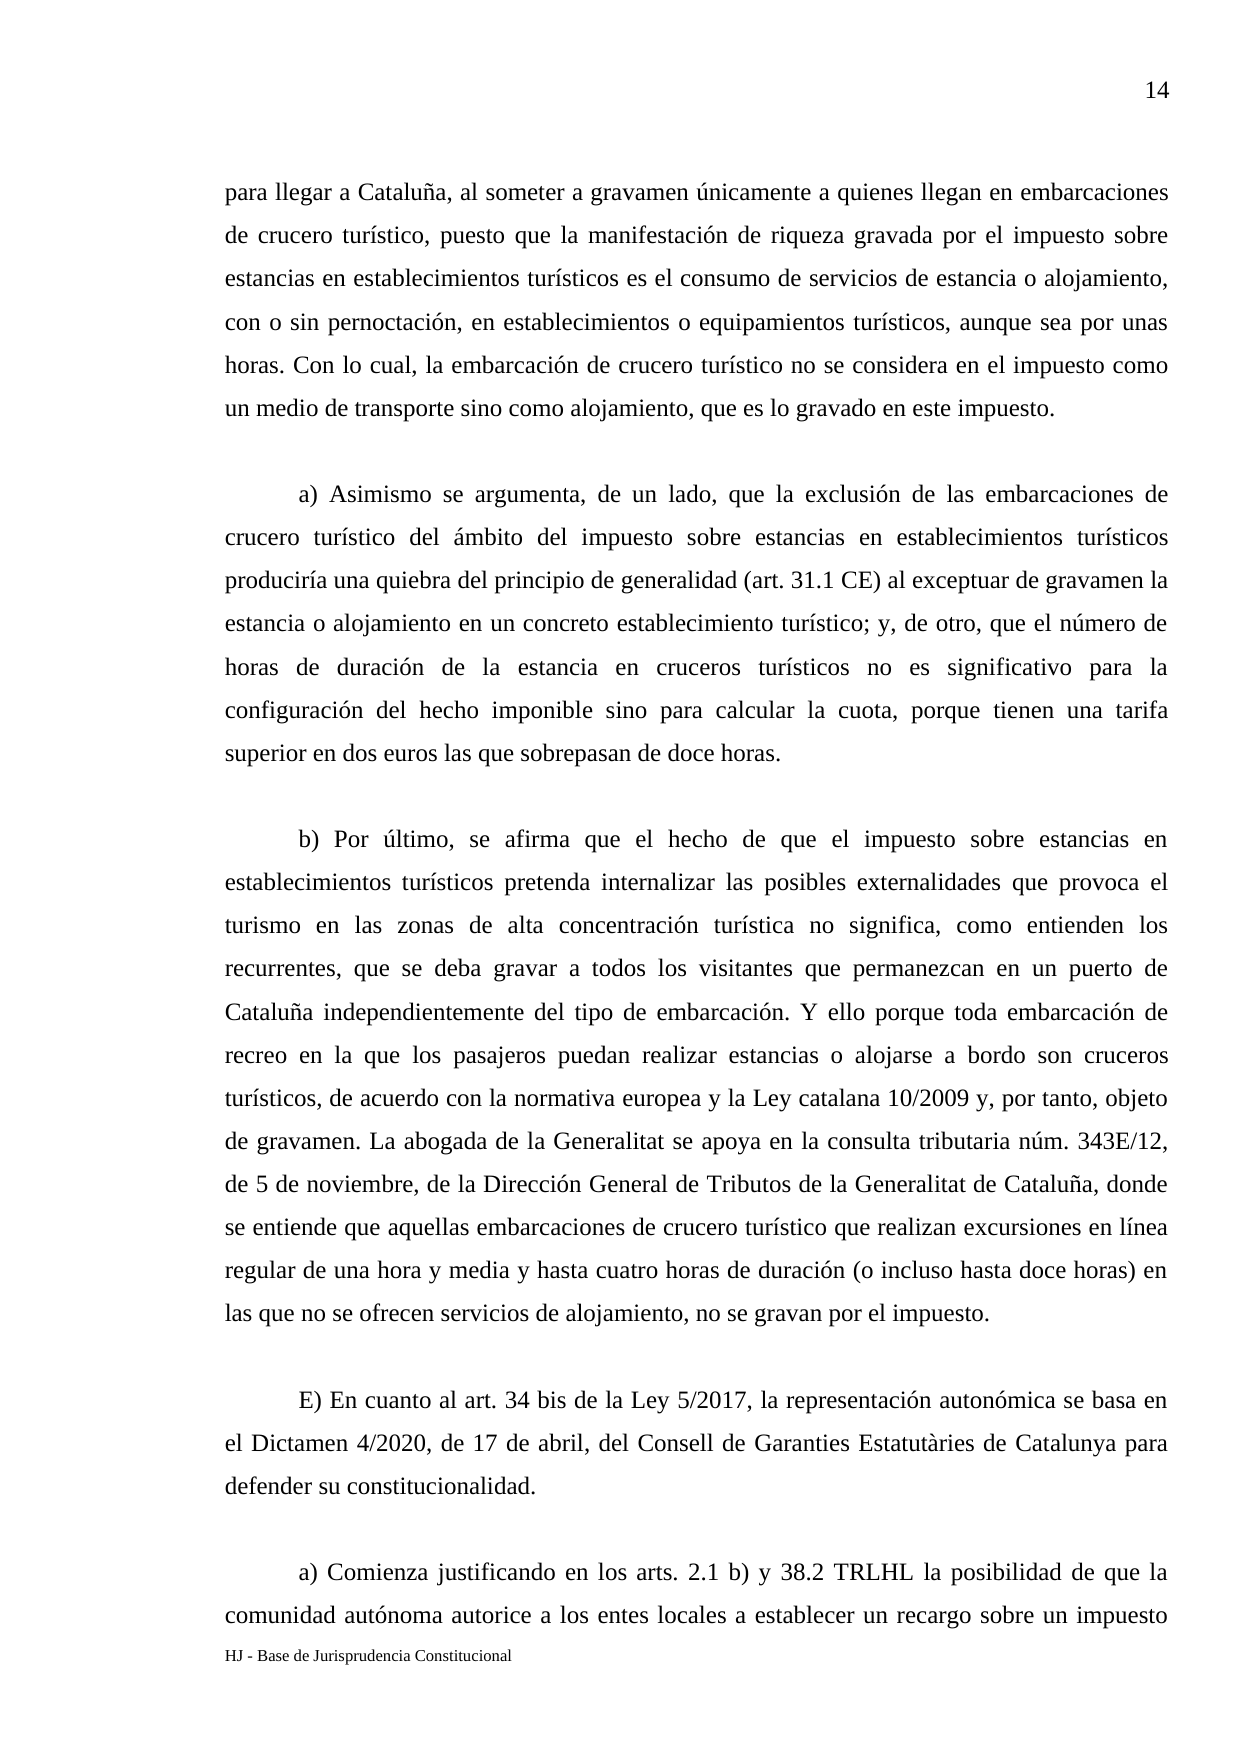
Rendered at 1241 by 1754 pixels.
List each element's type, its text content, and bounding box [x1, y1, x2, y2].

text b) Por último, se afirma que el hecho de que el impuesto sobre estancias en establecimientos turísticos pretenda internalizar las posibles externalidades que provoca el turismo en las zonas de alta concentración turística no significa, como entienden los recurrentes, que se deba gravar a todos los visitantes que permanezcan en un puerto de Cataluña independientemente del tipo de embarcación. Y ello porque toda embarcación de recreo en la que los pasajeros puedan realizar estancias o alojarse a bordo son cruceros turísticos, de acuerdo con la normativa europea y la Ley catalana 10/2009 y, por tanto, objeto de gravamen. La abogada de la Generalitat se apoya en la consulta tributaria núm. 343E/12, de 5 de noviembre, de la Dirección General de Tributos de la Generalitat de Cataluña, donde se entiende que aquellas embarcaciones de crucero turístico que realizan excursiones en línea regular de una hora y media y hasta cuatro horas de duración (o incluso hasta doce horas) en las que no se ofrecen servicios de alojamiento, no se gravan por el impuesto. [224, 824, 1169, 1327]
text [224, 177, 1169, 422]
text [224, 1557, 1169, 1629]
text E) En cuanto al art. 34 bis de la Ley 5/2017, la representación autonómica se basa en el Dictamen 4/2020, de 17 de abril, del Consell de Garanties Estatutàries de Catalunya para defender su constitucionalidad. [224, 1385, 1169, 1500]
text a) Asimismo se argumenta, de un lado, que la exclusión de las embarcaciones de crucero turístico del ámbito del impuesto sobre estancias en establecimientos turísticos produciría una quiebra del principio de generalidad (art. 31.1 CE) al exceptuar de gravamen la estancia o alojamiento en un concreto establecimiento turístico; y, de otro, que el número de horas de duración de la estancia en cruceros turísticos no es significativo para la configuración del hecho imponible sino para calcular la cuota, porque tienen una tarifa superior en dos euros las que sobrepasan de doce horas. [224, 479, 1169, 767]
